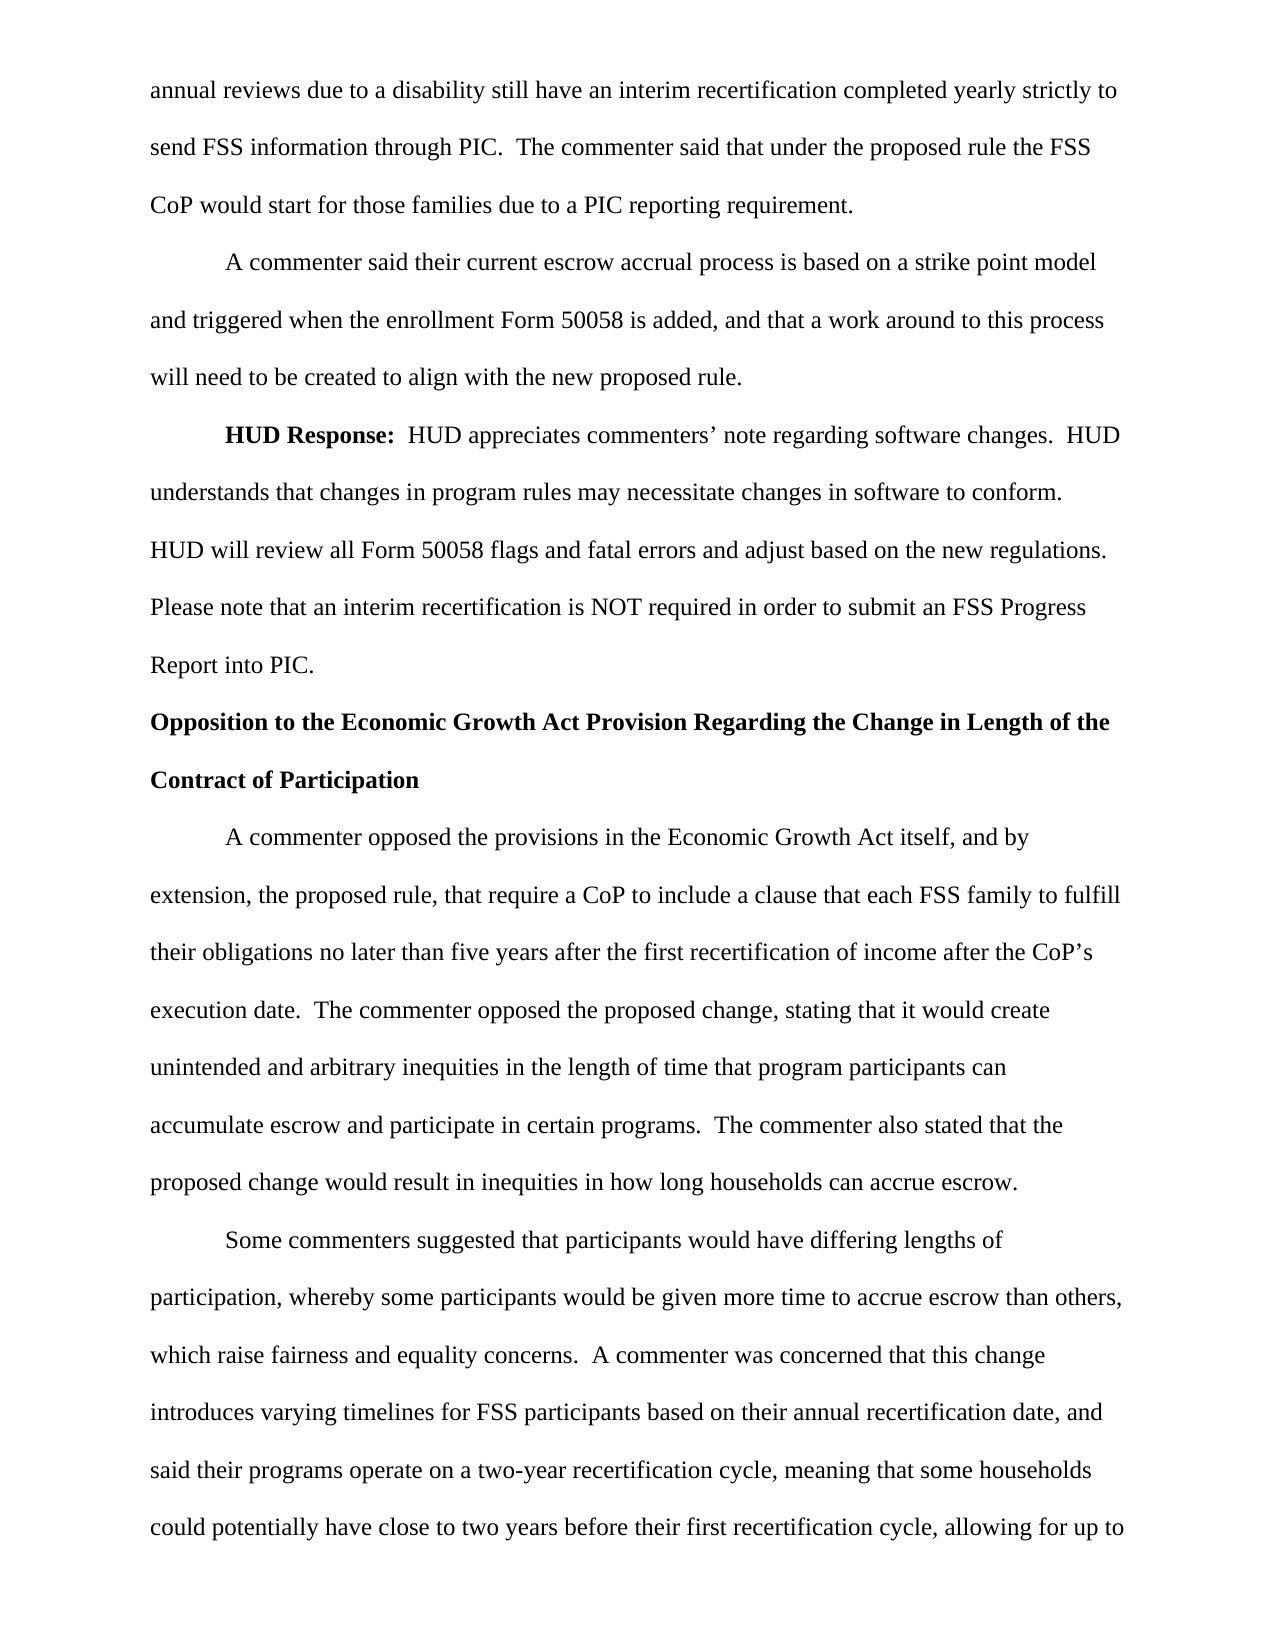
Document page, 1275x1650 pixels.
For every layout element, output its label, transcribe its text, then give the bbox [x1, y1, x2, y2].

text A commenter opposed the provisions in the Economic Growth Act itself, and by extension, the proposed rule, that require a CoP to include a clause that each FSS family to fulfill their obligations no later than five years after the first recertification of income after the CoP’s execution date. The commenter opposed the proposed change, stating that it would create unintended and arbitrary inequities in the length of time that program participants can accumulate escrow and participate in certain programs. The commenter also stated that the proposed change would result in inequities in how long households can accrue escrow. [150, 822, 1125, 1196]
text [150, 1225, 1125, 1541]
text Opposition to the Economic Growth Act Provision Regarding the Change in Length of the Contract of Participation [150, 707, 1125, 794]
text A commenter said their current escrow accrual process is based on a strike point model and triggered when the enrollment Form 50058 is added, and that a work around to this process will need to be created to align with the new proposed rule. [150, 247, 1125, 391]
text HUD Response: HUD appreciates commenters’ note regarding software changes. HUD understands that changes in program rules may necessitate changes in software to conform. HUD will review all Form 50058 flags and fatal errors and adjust based on the new regulations. Please note that an interim recertification is NOT required in order to submit an FSS Progress Report into PIC. [150, 420, 1125, 679]
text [150, 75, 1125, 219]
